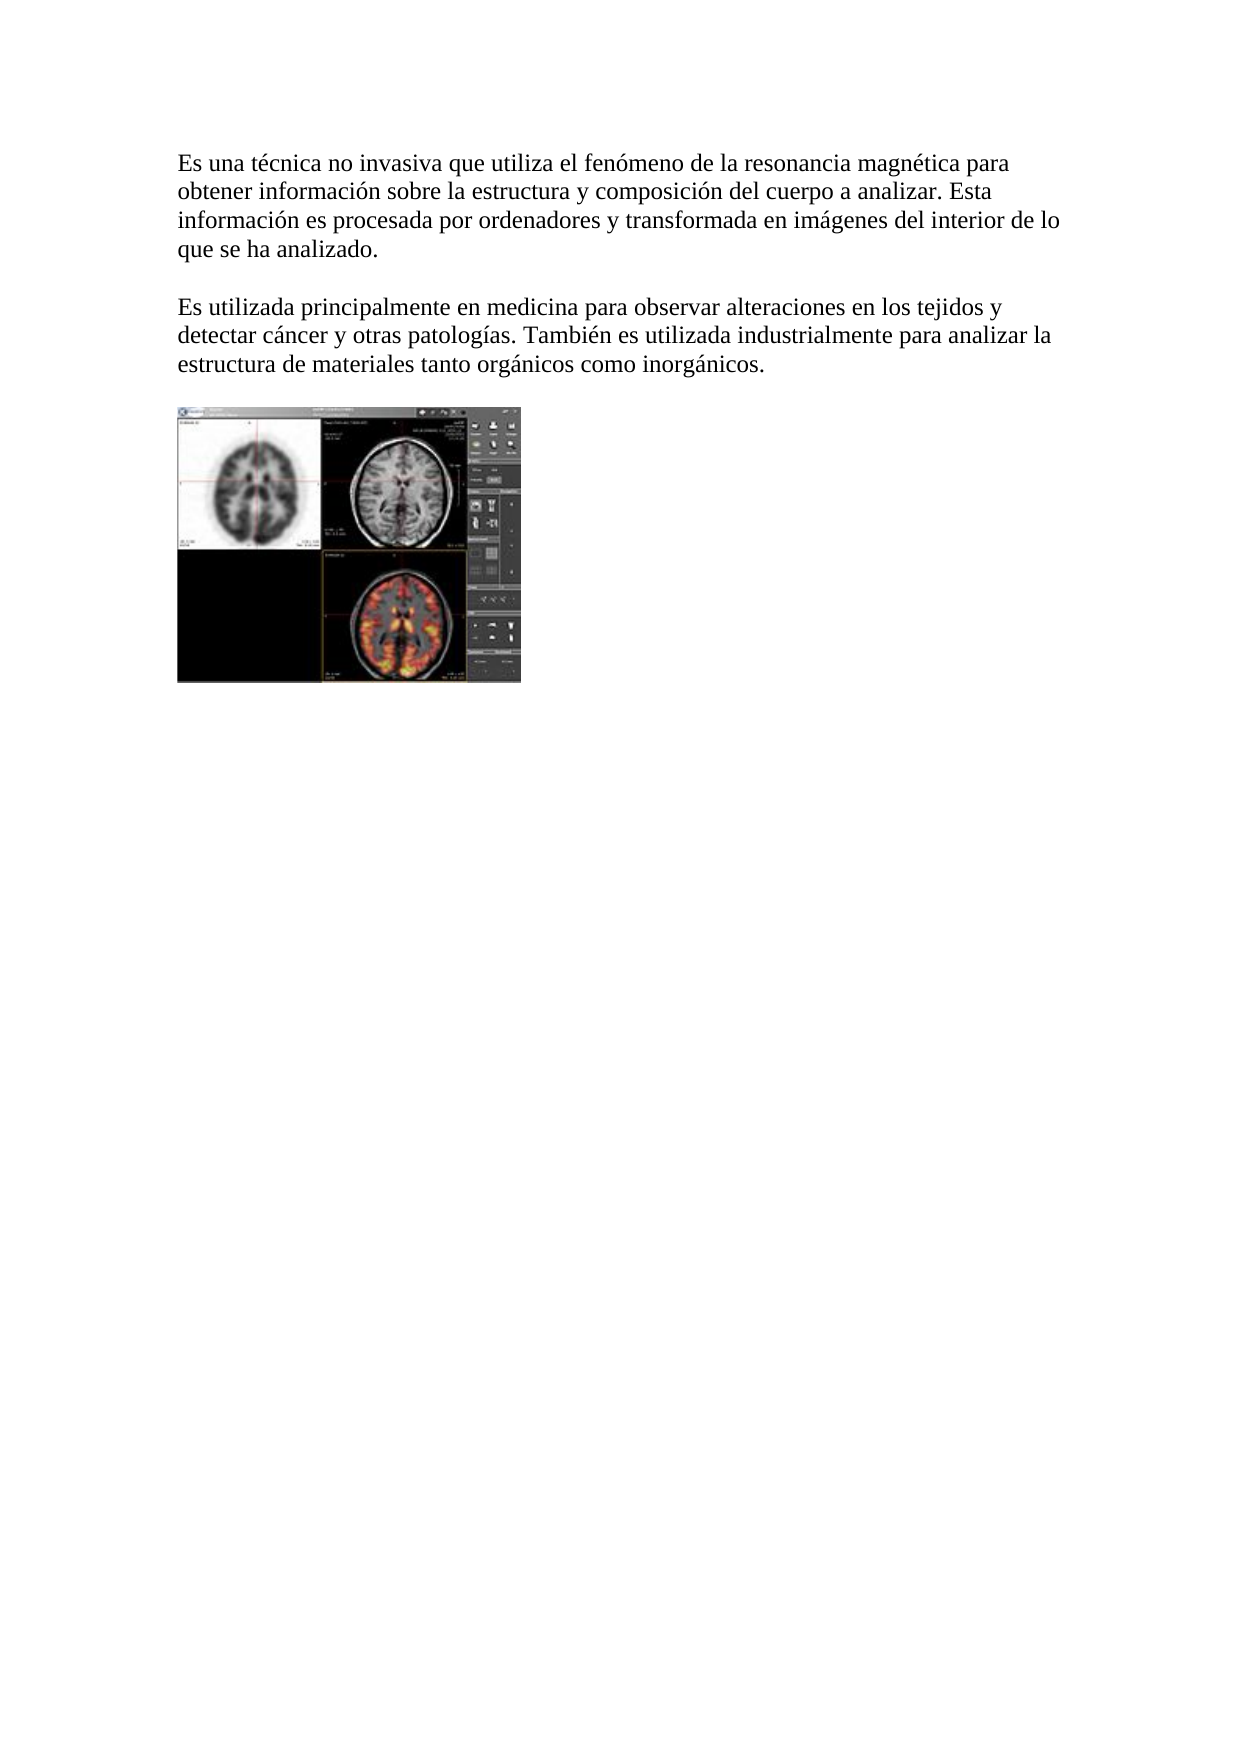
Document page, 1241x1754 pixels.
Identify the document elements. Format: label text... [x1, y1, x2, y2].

text Es una técnica no invasiva que utiliza el fenómeno de la resonancia magnética para obtener información sobre la estructura y composición del cuerpo a analizar. Esta información es procesada por ordenadores y transformada en imágenes del interior de lo que se ha analizado. [177, 148, 1063, 263]
text Es utilizada principalmente en medicina para observar alteraciones en los tejidos y detectar cáncer y otras patologías. También es utilizada industrialmente para analizar la estructura de materiales tanto orgánicos como inorgánicos. [177, 292, 1063, 378]
picture [177, 407, 521, 683]
